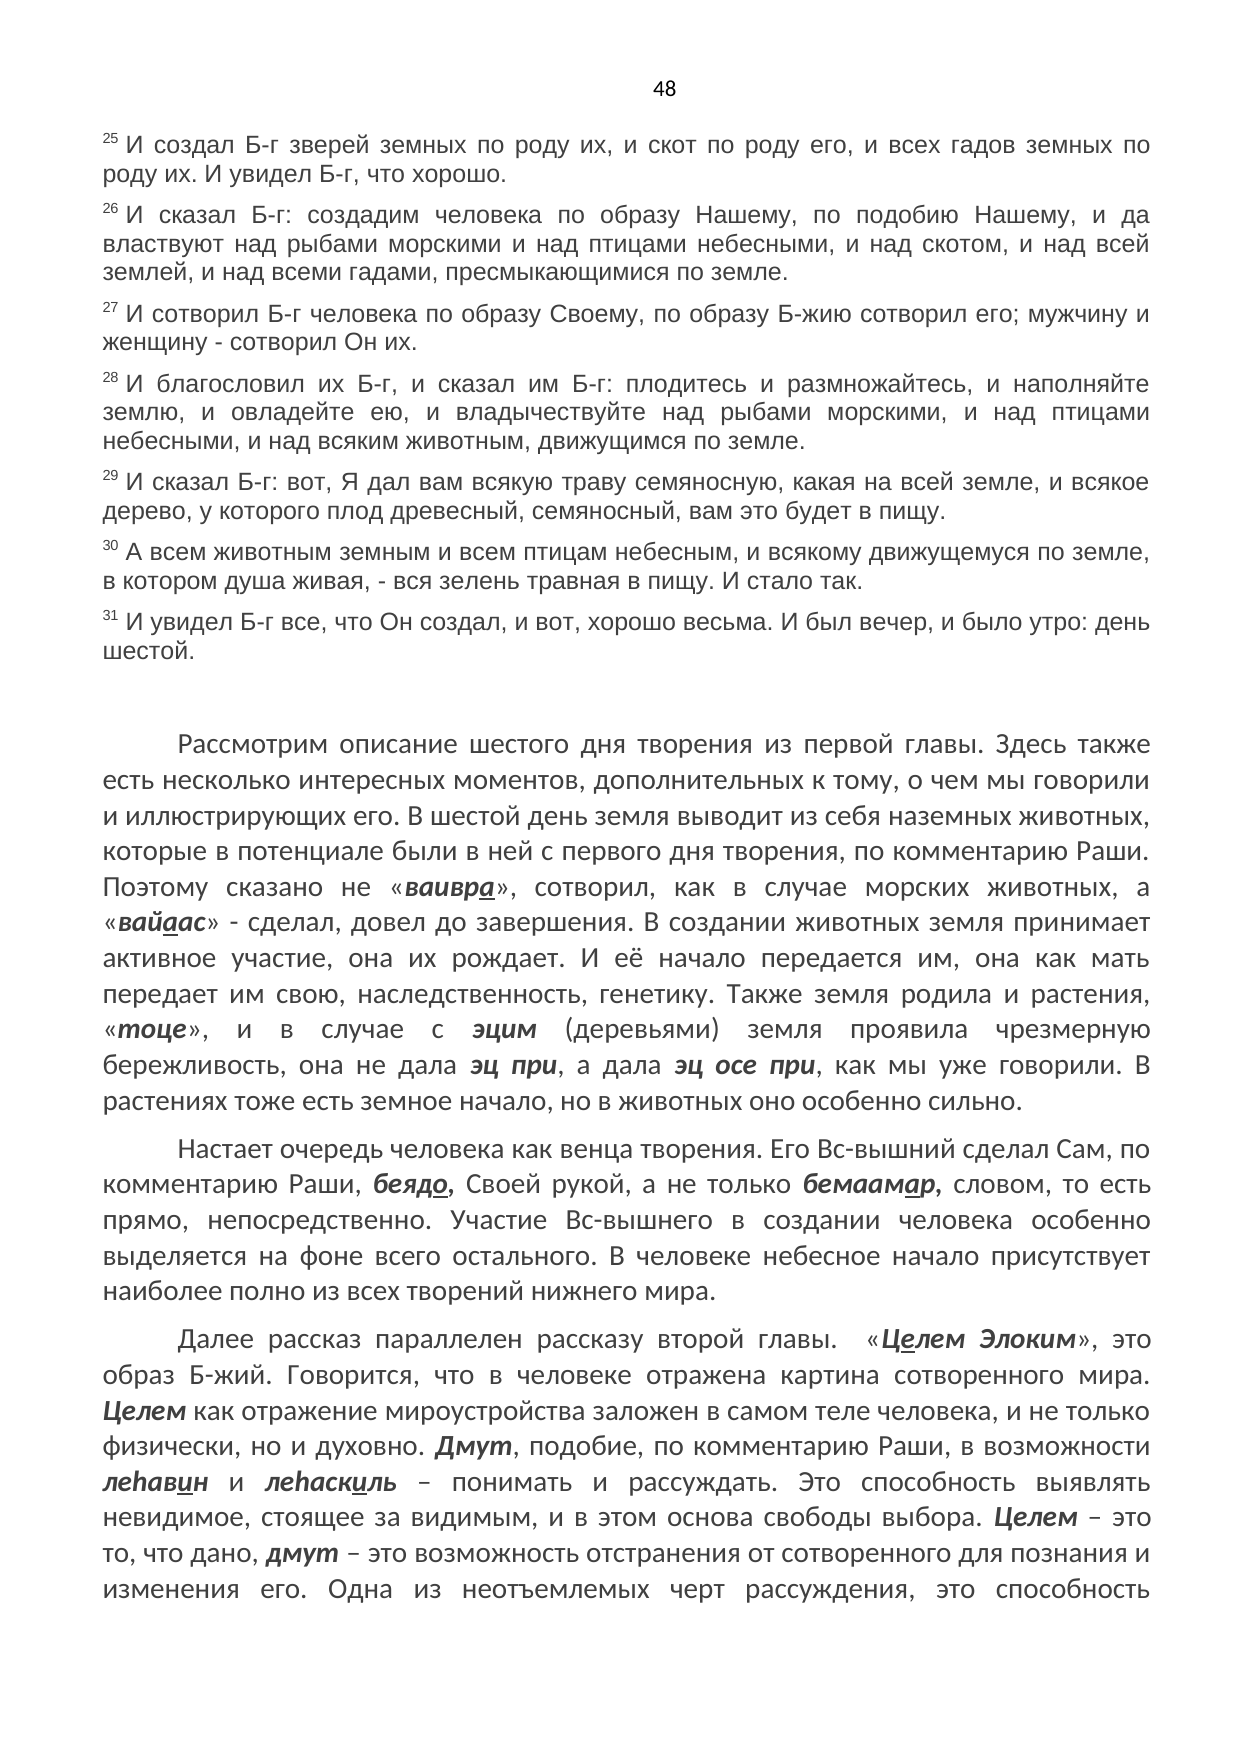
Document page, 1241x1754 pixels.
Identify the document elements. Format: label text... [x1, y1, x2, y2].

text 29 И сказал Б-г: вот, Я дал вам всякую траву семяносную, какая на всей земле, и всякое дерево, у которого плод древесный, семяносный, вам это будет в пищу. [102, 467, 1152, 525]
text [102, 1320, 1152, 1605]
text Рассмотрим описание шестого дня творения из первой главы. Здесь также есть несколько интересных моментов, дополнительных к тому, о чем мы говорили и иллюстрирующих его. В шестой день земля выводит из себя наземных животных, которые в потенциале были в ней с первого дня творения, по комментарию Раши. Поэтому сказано не «ваивра», сотворил, как в случае морских животных, а «вайаас» - сделал, довел до завершения. В создании животных земля принимает активное участие, она их рождает. И её начало передается им, она как мать передает им свою, наследственность, генетику. Также земля родила и растения, «тоце», и в случае с эцим (деревьями) земля проявила чрезмерную бережливость, она не дала эц при, а дала эц осе при, как мы уже говорили. В растениях тоже есть земное начало, но в животных оно особенно сильно. [102, 725, 1152, 1117]
text 25 И создал Б-г зверей земных по роду их, и скот по роду его, и всех гадов земных по роду их. И увидел Б-г, что хорошо. [102, 130, 1152, 187]
text 30 А всем животным земным и всем птицам небесным, и всякому движущемуся по земле, в котором душа живая, - вся зелень травная в пищу. И стало так. [102, 537, 1152, 595]
text 31 И увидел Б-г все, что Он создал, и вот, хорошо весьма. И был вечер, и было утро: день шестой. [102, 607, 1152, 665]
text 28 И благословил их Б-г, и сказал им Б-г: плодитесь и размножайтесь, и наполняйте землю, и овладейте ею, и владычествуйте над рыбами морскими, и над птицами небесными, и над всяким животным, движущимся по земле. [102, 368, 1152, 455]
text 26 И сказал Б-г: создадим человека по образу Нашему, по подобию Нашему, и да властвуют над рыбами морскими и над птицами небесными, и над скотом, и над всей землей, и над всеми гадами, пресмыкающимися по земле. [102, 200, 1152, 286]
text 27 И сотворил Б-г человека по образу Своему, по образу Б-жию сотворил его; мужчину и женщину - сотворил Он их. [102, 298, 1152, 356]
text Настает очередь человека как венца творения. Его Вс-вышний сделал Сам, по комментарию Раши, беядо, Своей рукой, а не только бемаамар, словом, то есть прямо, непосредственно. Участие Вс-вышнего в создании человека особенно выделяется на фоне всего остального. В человеке небесное начало присутствует наиболее полно из всех творений нижнего мира. [102, 1130, 1152, 1308]
